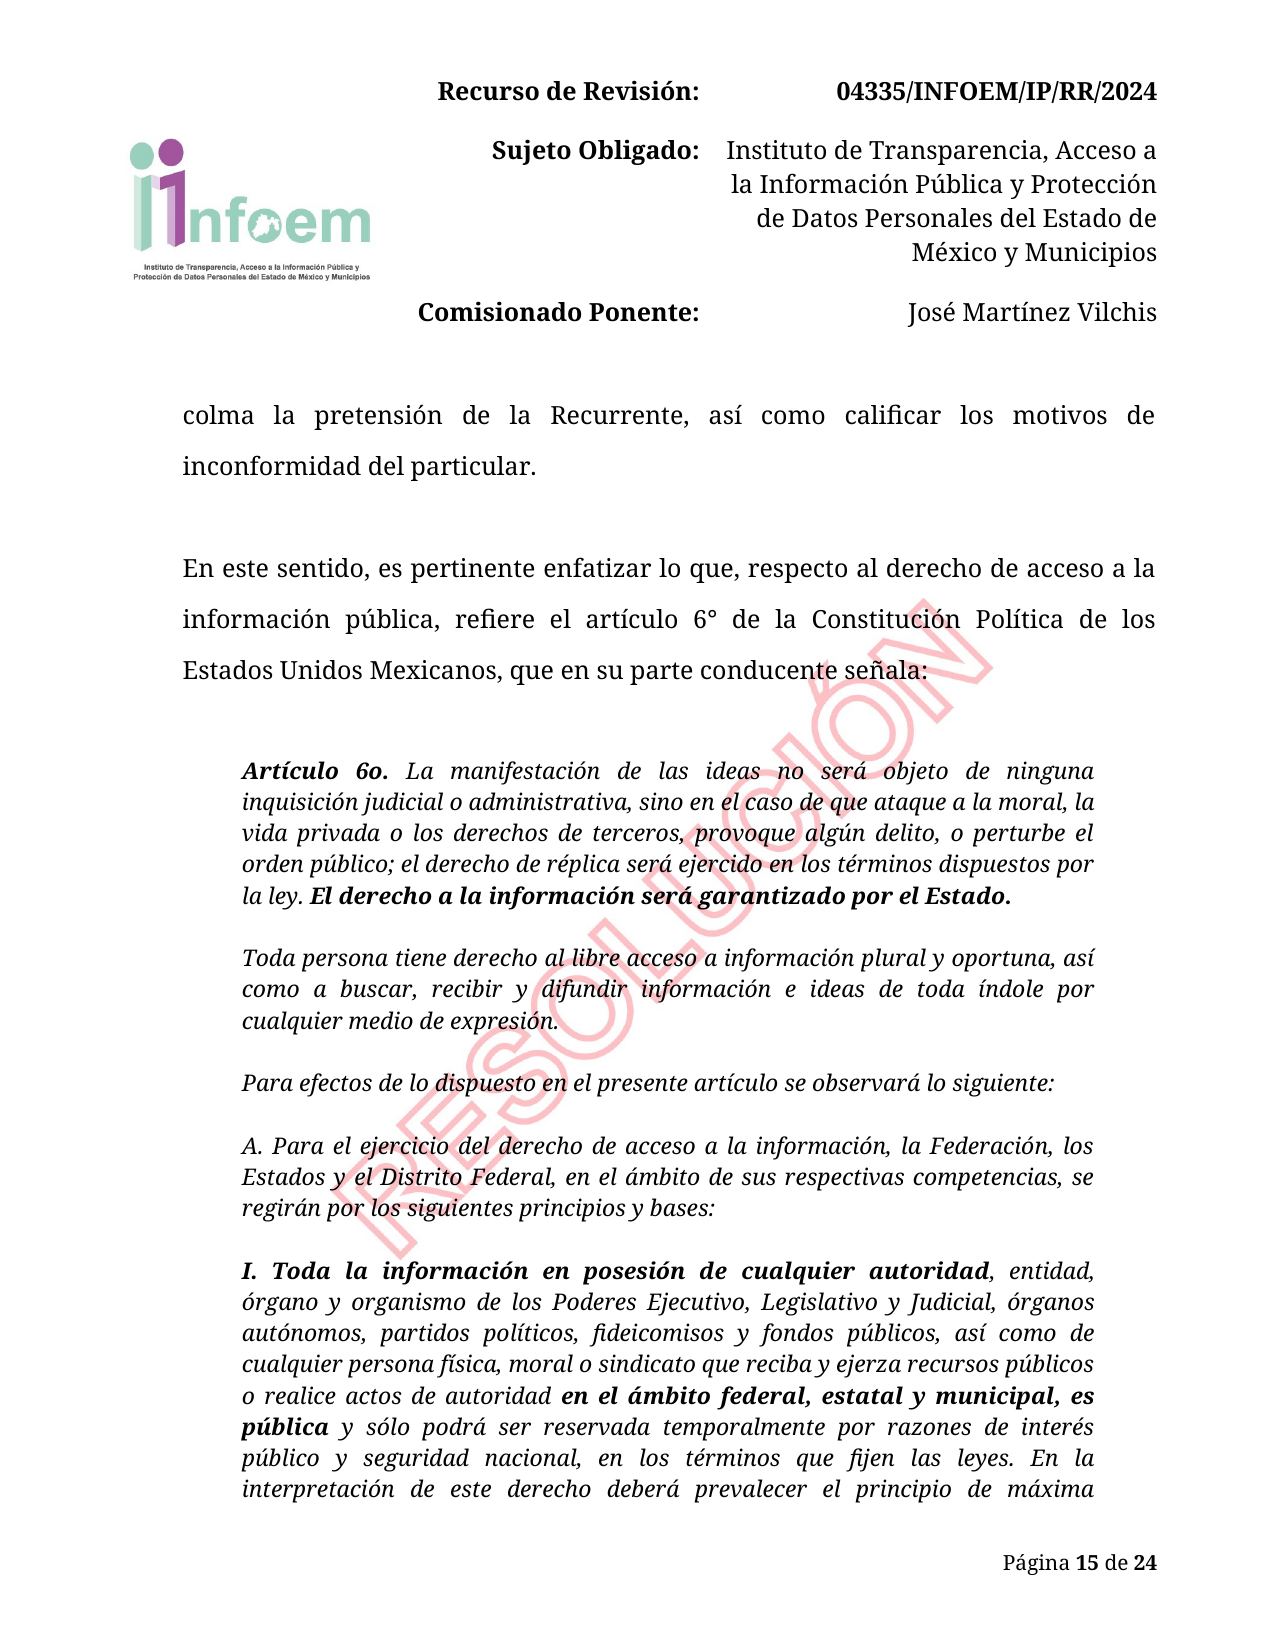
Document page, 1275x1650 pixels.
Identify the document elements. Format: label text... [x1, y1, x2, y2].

text Para efectos de lo dispuesto en el presente artículo se observará lo siguiente: [242, 1067, 1098, 1098]
text Toda persona tiene derecho al libre acceso a información plural y oportuna, así como a buscar, recibir y difundir información e ideas de toda índole por cualquier medio de expresión. [242, 942, 1098, 1036]
text Artículo 6o. La manifestación de las ideas no será objeto de ninguna inquisición judicial o administrativa, sino en el caso de que ataque a la moral, la vida privada o los derechos de terceros, provoque algún delito, o perturbe el orden público; el derecho de réplica será ejercido en los términos dispuestos por la ley. El derecho a la información será garantizado por el Estado. [242, 754, 1098, 911]
picture [10, 78, 1275, 1650]
text A. Para el ejercicio del derecho de acceso a la información, la Federación, los Estados y el Distrito Federal, en el ámbito de sus respectivas competencias, se regirán por los siguientes principios y bases: [242, 1129, 1098, 1223]
text En este sentido, es pertinente enfatizar lo que, respecto al derecho de acceso a la información pública, refiere el artículo 6° de la Constitución Política de los Estados Unidos Mexicanos, que en su parte conducente señala: [182, 550, 1157, 687]
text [242, 1254, 1098, 1504]
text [182, 397, 1157, 482]
